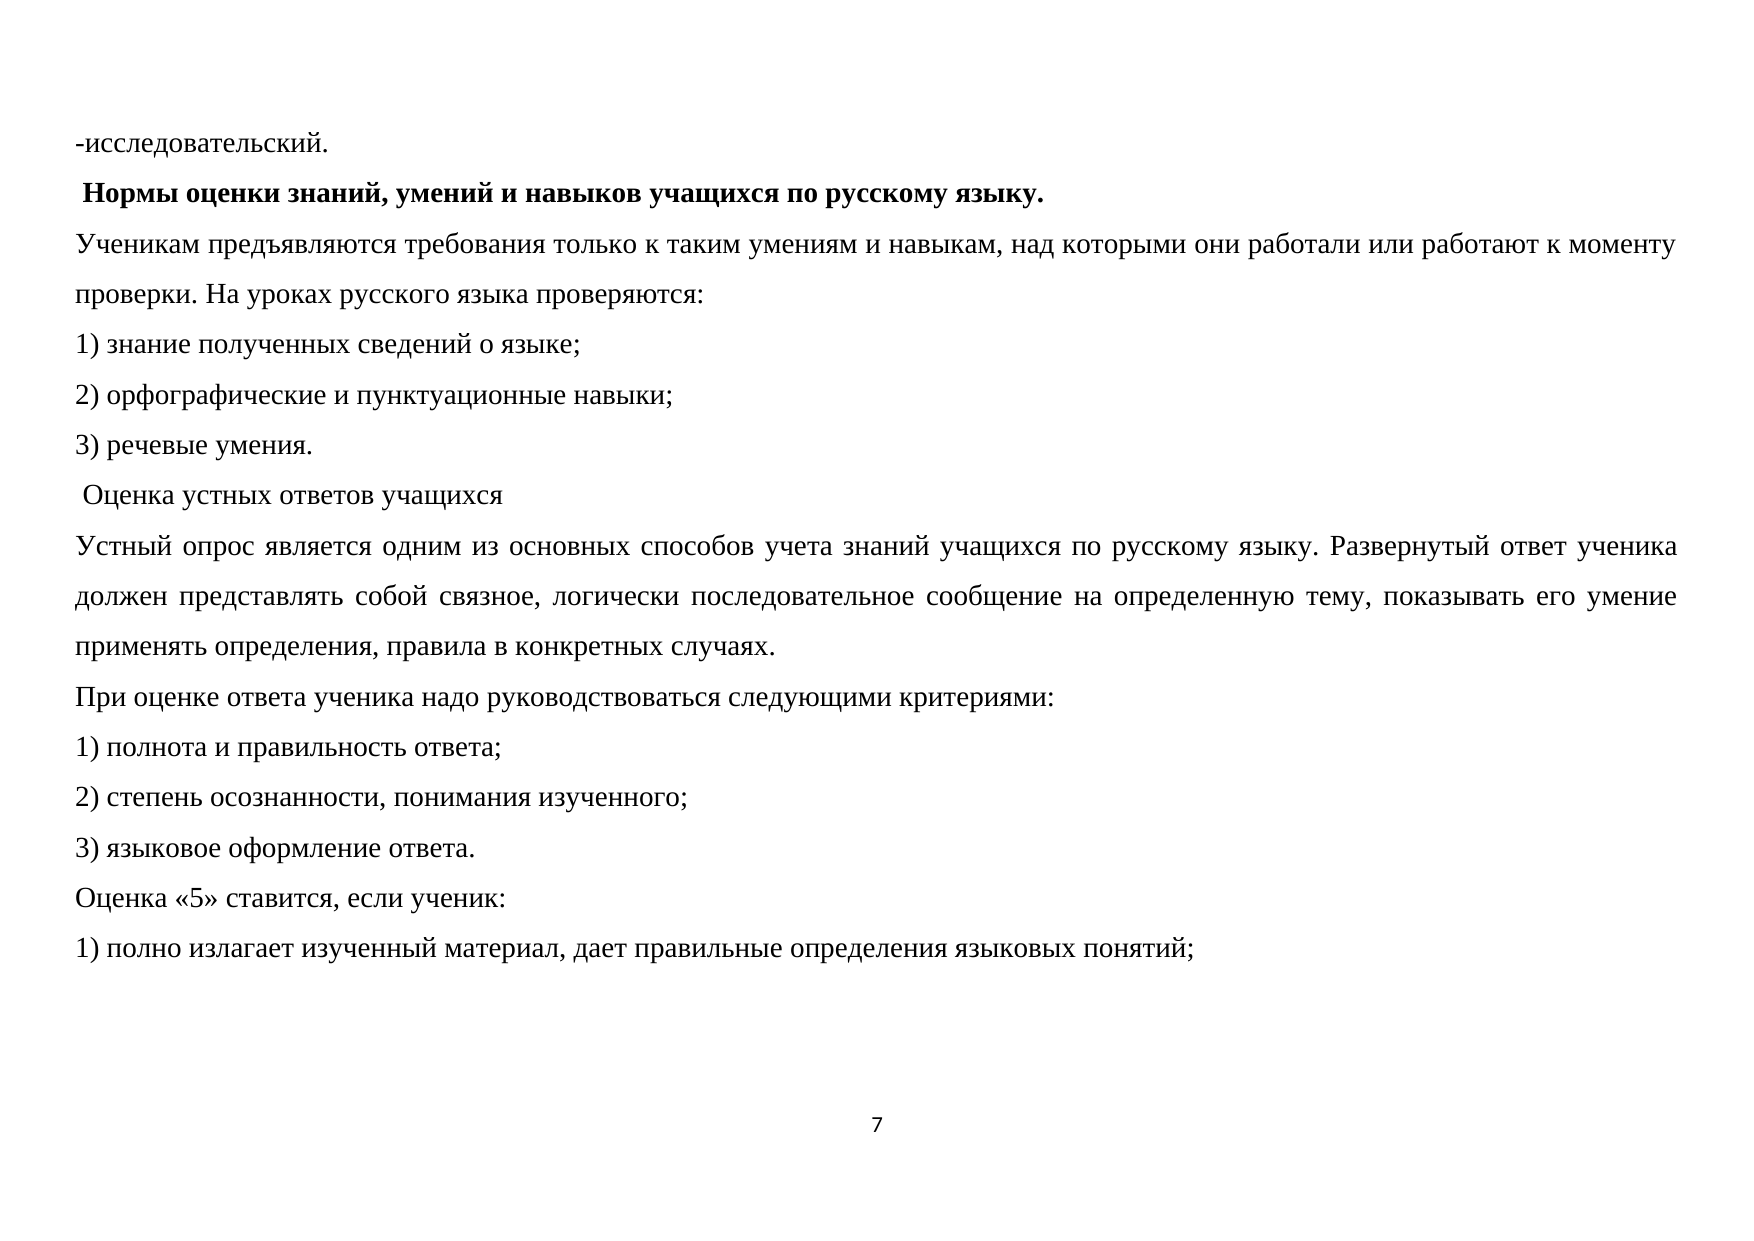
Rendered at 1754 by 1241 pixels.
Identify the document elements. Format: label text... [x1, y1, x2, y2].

text 3) языковое оформление ответа. [75, 830, 1679, 863]
text Нормы оценки знаний, умений и навыков учащихся по русскому языку. [75, 176, 1679, 209]
text Оценка «5» ставится, если ученик: [75, 880, 1679, 913]
text 3) речевые умения. [75, 427, 1679, 461]
text Оценка устных ответов учащихся [75, 477, 1679, 511]
text При оценке ответа ученика надо руководствоваться следующими критериями: [75, 679, 1679, 712]
text 2) орфографические и пунктуационные навыки; [75, 377, 1679, 410]
text 1) полно излагает изученный материал, дает правильные определения языковых понятий; [75, 930, 1679, 964]
text 1) полнота и правильность ответа; [75, 729, 1679, 763]
text -исследовательский. [75, 125, 1679, 159]
text Ученикам предъявляются требования только к таким умениям и навыкам, над которыми они работали или работают к моменту проверки. На уроках русского языка проверяются: [75, 226, 1679, 310]
text 1) знание полученных сведений о языке; [75, 327, 1679, 360]
text Устный опрос является одним из основных способов учета знаний учащихся по русскому языку. Развернутый ответ ученика должен представлять собой связное, логически последовательное сообщение на определенную тему, показывать его умение применять определения, правила в конкретных случаях. [75, 528, 1679, 662]
text 2) степень осознанности, понимания изученного; [75, 779, 1679, 813]
